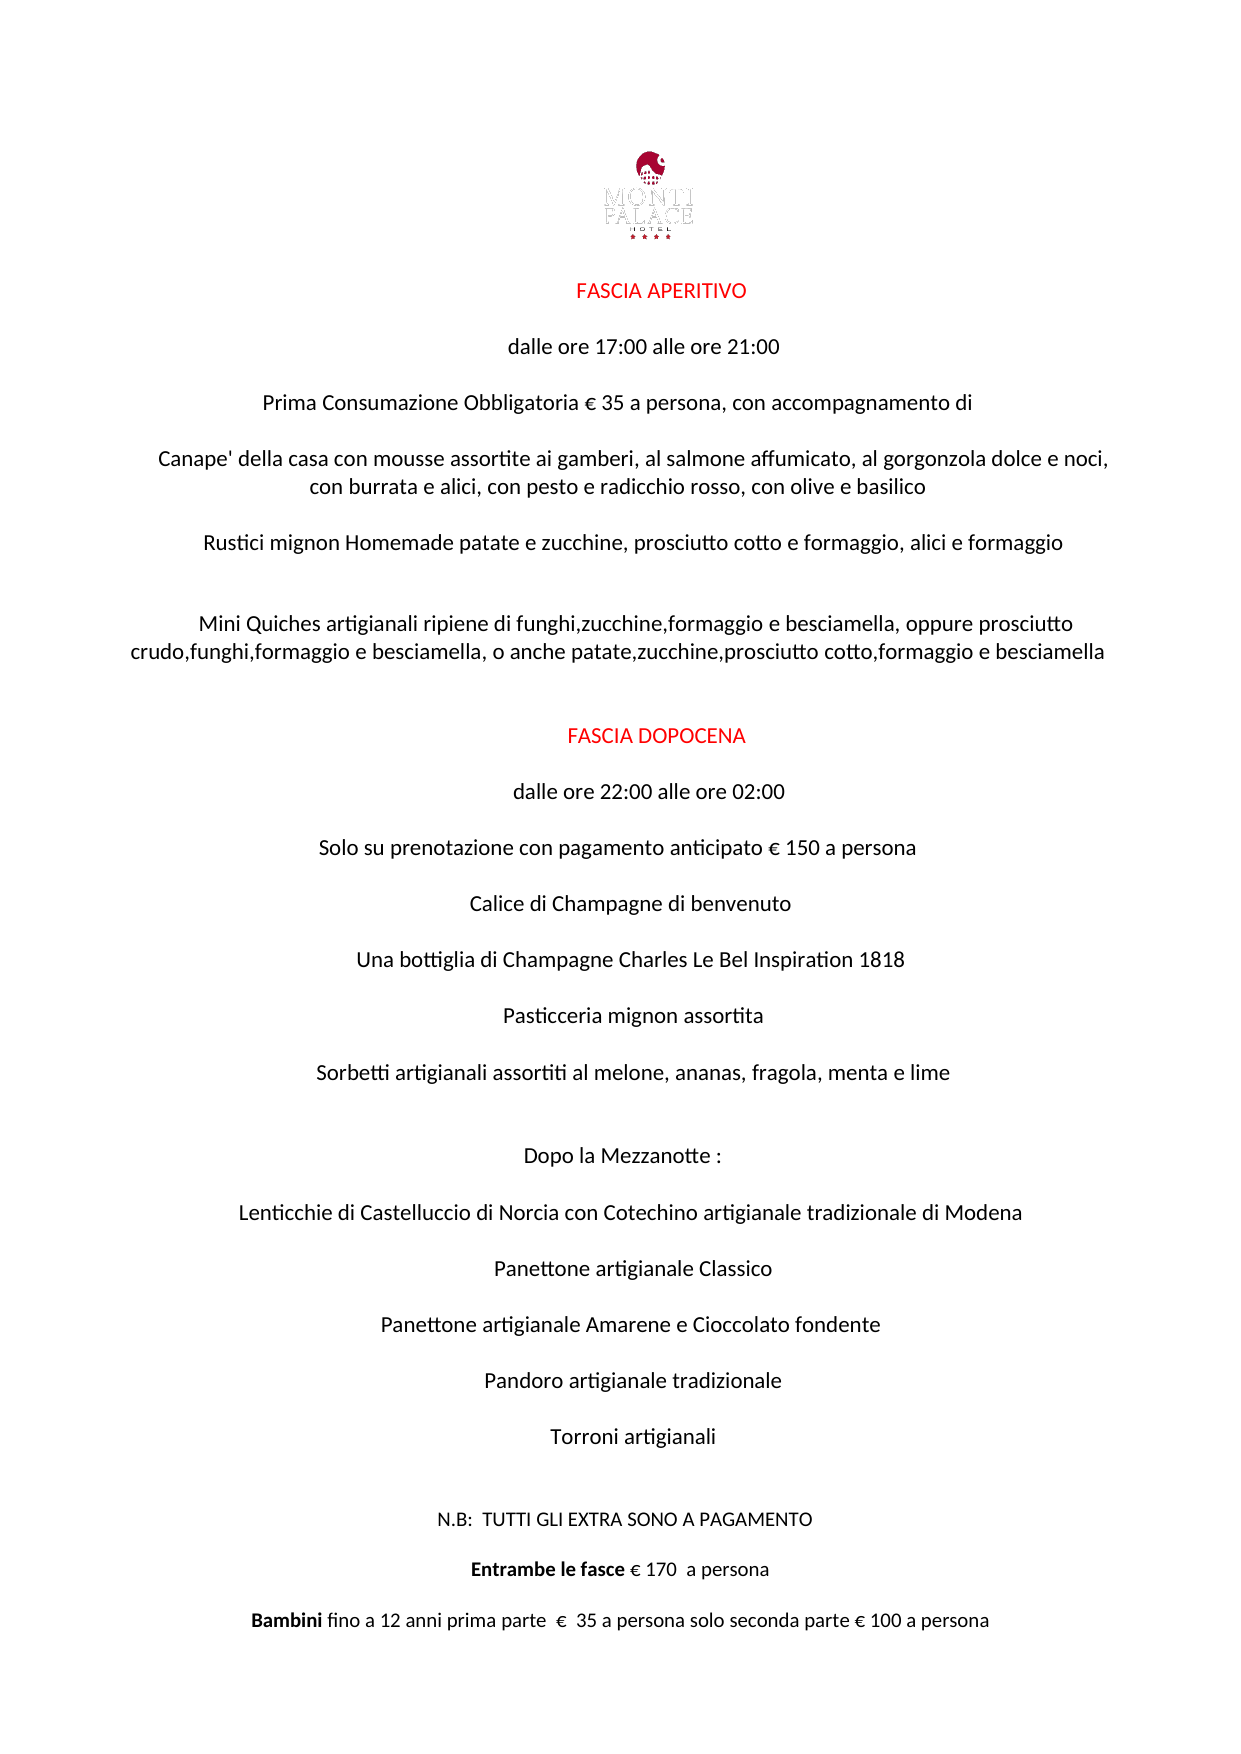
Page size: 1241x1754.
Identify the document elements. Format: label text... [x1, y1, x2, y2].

text Bambini fino a 12 anni prima parte € 35 a persona solo seconda parte € 100 a persona [118, 1607, 1122, 1632]
text FASCIA APERITIVO dalle ore 17:00 alle ore 21:00 Prima Consumazione Obbligatoria € 35 a persona, con accompagnamento di Canape' della casa con mousse assortite ai gamberi, al salmone affumicato, al gorgonzola dolce e noci, con burrata e alici, con pesto e radicchio rosso, con olive e basilico Rustici mignon Homemade patate e zucchine, prosciutto cotto e formaggio, alici e formaggio [118, 276, 1122, 556]
text Entrambe le fasce € 170 a persona [118, 1556, 1122, 1582]
picture [600, 147, 697, 246]
text Mini Quiches artigianali ripiene di funghi,zucchine,formaggio e besciamella, oppure prosciutto crudo,funghi,formaggio e besciamella, o anche patate,zucchine,prosciutto cotto,formaggio e besciamella FASCIA DOPOCENA dalle ore 22:00 alle ore 02:00 Solo su prenotazione con pagamento anticipato € 150 a persona Calice di Champagne di benvenuto Una bottiglia di Champagne Charles Le Bel Inspiration 1818 Pasticceria mignon assortita Sorbetti artigianali assortiti al melone, ananas, fragola, menta e lime Dopo la Mezzanotte : Lenticchie di Castelluccio di Norcia con Cotechino artigianale tradizionale di Modena Panettone artigianale Classico Panettone artigianale Amarene e Cioccolato fondente Pandoro artigianale tradizionale Torroni artigianali N.B: TUTTI GLI EXTRA SONO A PAGAMENTO [118, 581, 1122, 1531]
